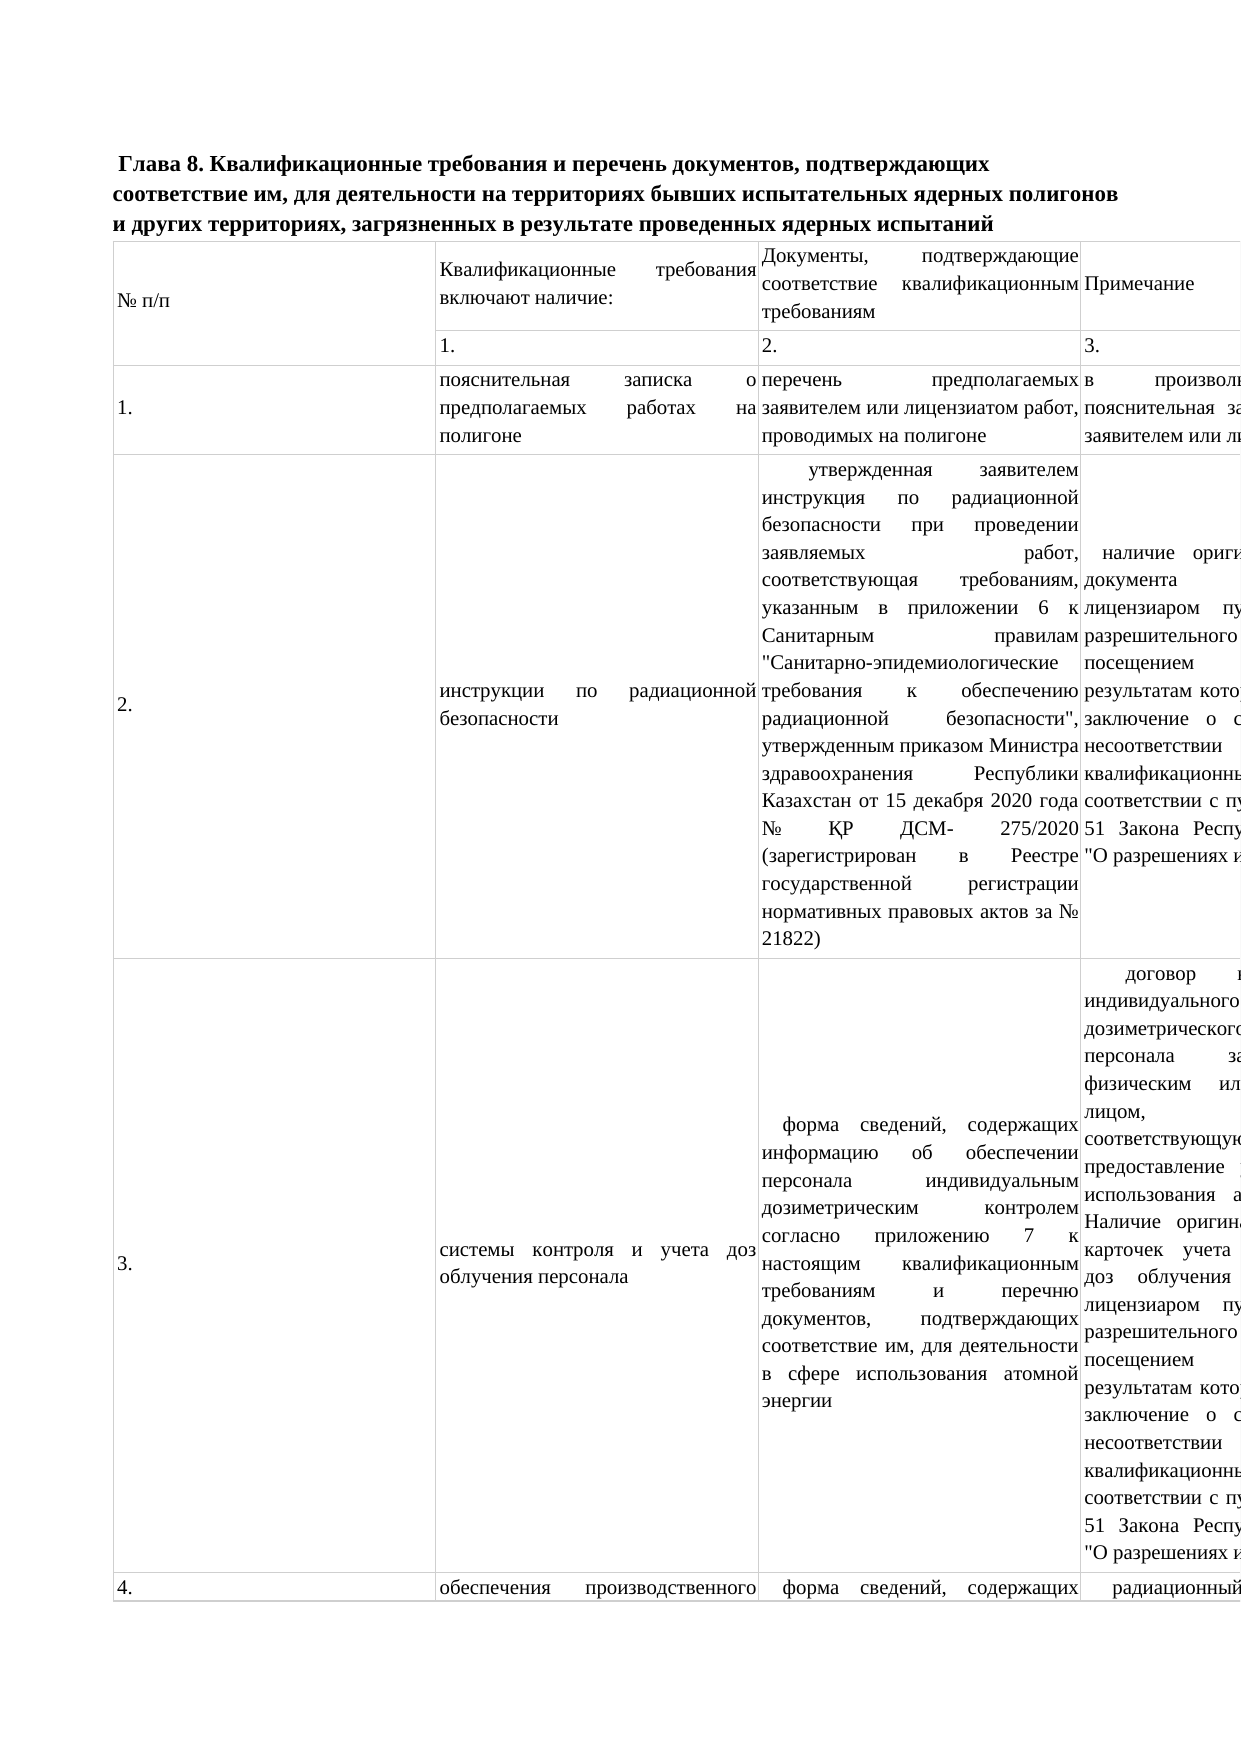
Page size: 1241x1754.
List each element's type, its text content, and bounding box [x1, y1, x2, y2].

table_cell перечень предполагаемых заявителем или лицензиатом работ, проводимых на полигоне [759, 366, 1080, 454]
table_cell 2. [114, 455, 435, 958]
table_cell 3. [114, 959, 435, 1572]
text Глава 8. Квалификационные требования и перечень документов, подтверждающих соответствие им, для деятельности на территориях бывших испытательных ядерных полигонов и других территориях, загрязненных в результате проведенных ядерных испытаний [112, 150, 1128, 237]
table_header № п/п [114, 242, 435, 364]
table_cell системы контроля и учета доз облучения персонала [436, 959, 758, 1572]
table_cell 4. [114, 1573, 435, 1600]
table_cell утвержденная заявителем инструкция по радиационной безопасности при проведении заявляемых работ, соответствующая требованиям, указанным в приложении 6 к Санитарным правилам "Санитарно-эпидемиологические требования к обеспечению радиационной безопасности", утвержденным приказом Министра здравоохранения Республики Казахстан от 15 декабря 2020 года № ҚР ДСМ- 275/2020 (зарегистрирован в Реестре государственной регистрации нормативных правовых актов за № 21822) [759, 455, 1080, 958]
table_cell 3. [1081, 331, 1240, 364]
table_cell 1. [114, 366, 435, 454]
table_header Квалификационные требования включают наличие: [436, 242, 758, 330]
table_cell форма сведений, содержащих информацию об обеспечении персонала индивидуальным дозиметрическим контролем согласно приложению 7 к настоящим квалификационным требованиям и перечню документов, подтверждающих соответствие им, для деятельности в сфере использования атомной энергии [759, 959, 1080, 1572]
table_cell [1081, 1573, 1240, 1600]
table_header Документы, подтверждающие соответствие квалификационным требованиям [759, 242, 1080, 330]
table_cell 1. [436, 331, 758, 364]
table_cell наличие оригинала указанного документа устанавливается лицензиаром путем проведения разрешительного контроля с посещением заявителя, по результатам которого составляется заключение о соответствии или несоответствии заявителя квалификационным требованиям в соответствии с пунктом 2-1 статьи 51 Закона Республики Казахстан "О разрешениях и уведомлениях" [1081, 455, 1240, 958]
table_header Примечание [1081, 242, 1240, 330]
table_cell в произвольной форме, пояснительная записка подписана заявителем или лицензиатом [1081, 366, 1240, 454]
table_cell договор на проведение индивидуального дозиметрического контроля персонала заключается с физическим или юридическим лицом, имеющим соответствующую лицензию на предоставление услуг в области использования атомной энергии. Наличие оригиналов договора и карточек учета индивидуальных доз облучения устанавливается лицензиаром путем проведения разрешительного контроля с посещением заявителя, по результатам которого составляется заключение о соответствии или несоответствии заявителя квалификационным требованиям в соответствии с пунктом 2-1 статьи 51 Закона Республики Казахстан "О разрешениях и уведомлениях" [1081, 959, 1240, 1572]
table_cell пояснительная записка о предполагаемых работах на полигоне [436, 366, 758, 454]
table_cell инструкции по радиационной безопасности [436, 455, 758, 958]
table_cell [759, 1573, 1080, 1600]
table_cell 2. [759, 331, 1080, 364]
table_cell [436, 1573, 758, 1600]
